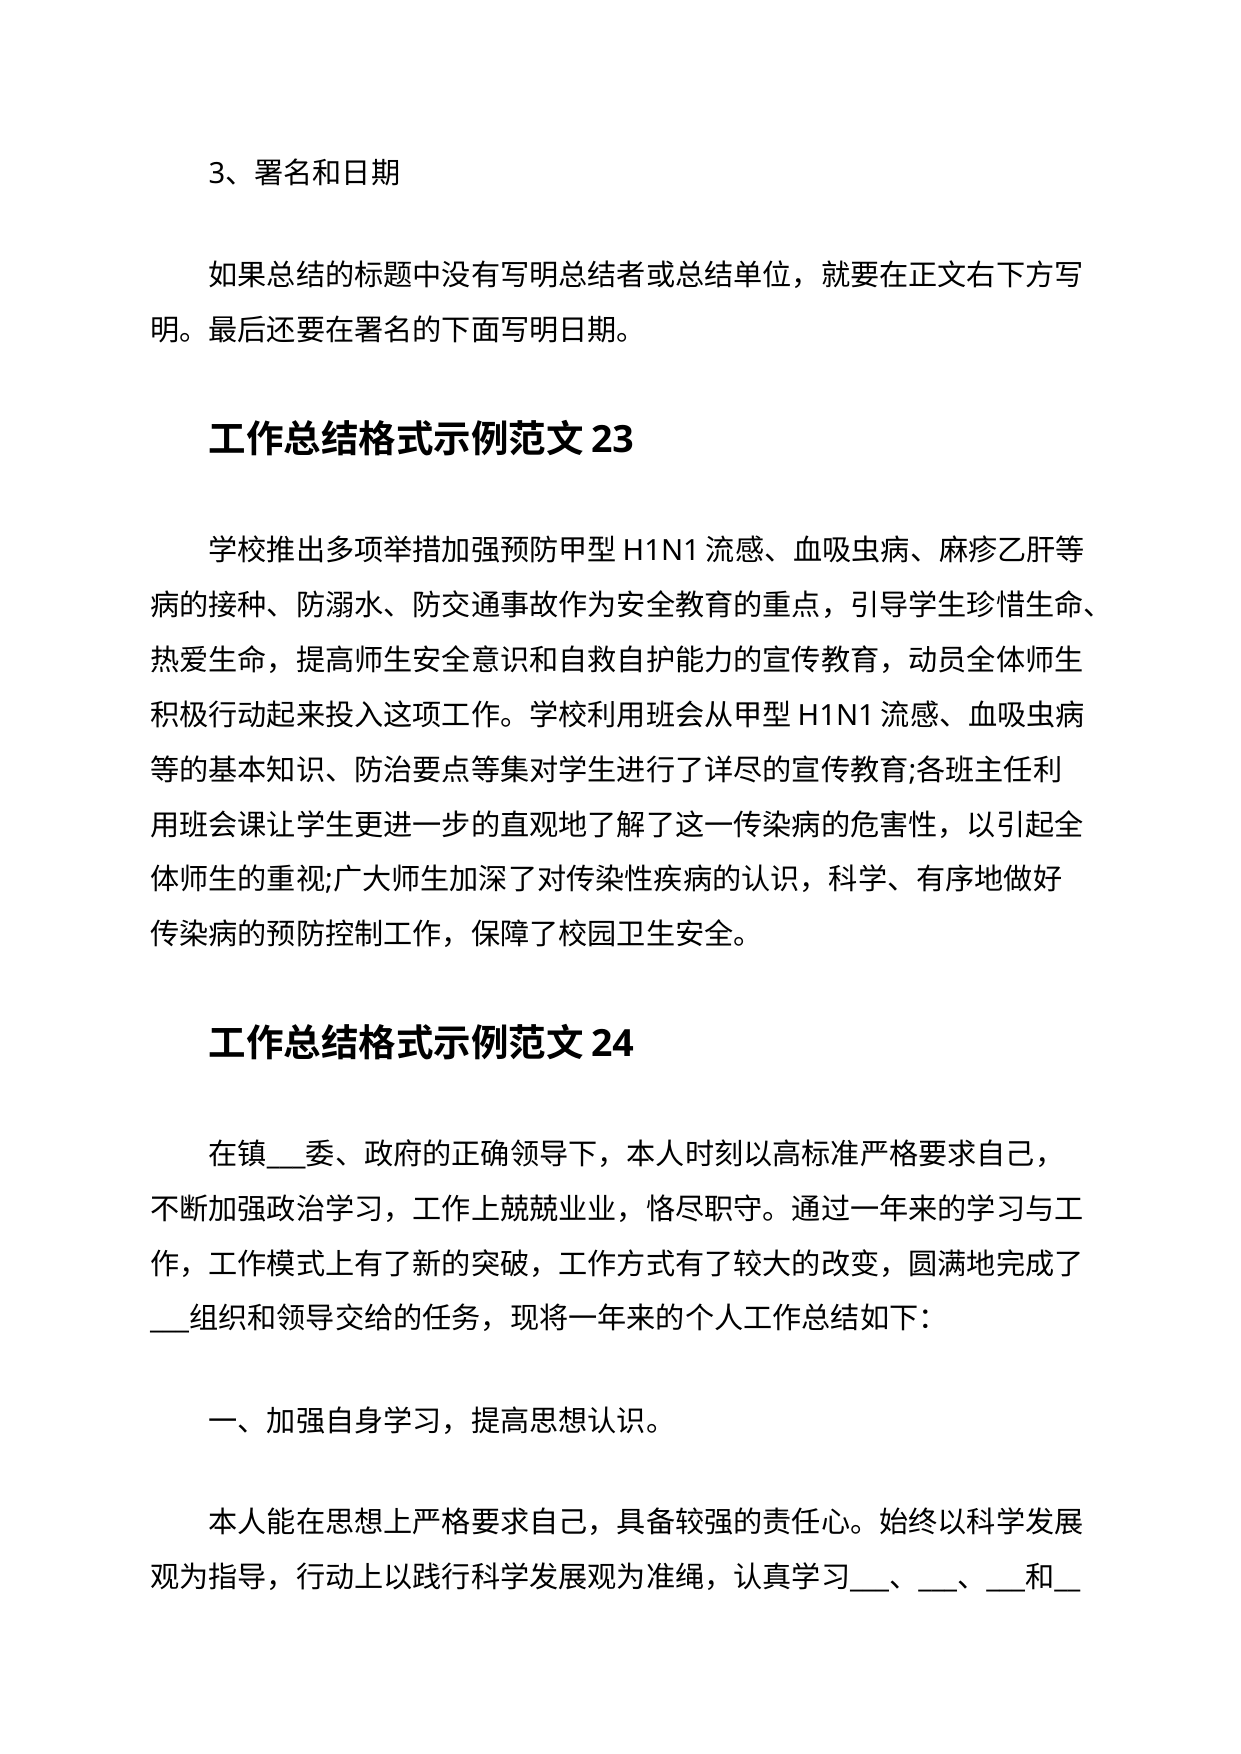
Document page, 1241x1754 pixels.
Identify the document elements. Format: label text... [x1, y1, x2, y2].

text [150, 1499, 1090, 1596]
text 工作总结格式示例范文23 [150, 409, 1090, 463]
text 一、加强自身学习，提高思想认识。 [150, 1397, 1090, 1439]
text 工作总结格式示例范文24 [150, 1013, 1090, 1067]
text 3、署名和日期 [150, 150, 1090, 192]
text 学校推出多项举措加强预防甲型H1N1流感、血吸虫病、麻疹乙肝等病的接种、防溺水、防交通事故作为安全教育的重点，引导学生珍惜生命、热爱生命，提高师生安全意识和自救自护能力的宣传教育，动员全体师生积极行动起来投入这项工作。学校利用班会从甲型H1N1流感、血吸虫病等的基本知识、防治要点等集对学生进行了详尽的宣传教育;各班主任利用班会课让学生更进一步的直观地了解了这一传染病的危害性，以引起全体师生的重视;广大师生加深了对传染性疾病的认识，科学、有序地做好传染病的预防控制工作，保障了校园卫生安全。 [150, 526, 1090, 953]
text 如果总结的标题中没有写明总结者或总结单位，就要在正文右下方写明。最后还要在署名的下面写明日期。 [150, 252, 1090, 349]
text 在镇___委、政府的正确领导下，本人时刻以高标准严格要求自己，不断加强政治学习，工作上兢兢业业，恪尽职守。通过一年来的学习与工作，工作模式上有了新的突破，工作方式有了较大的改变，圆满地完成了___组织和领导交给的任务，现将一年来的个人工作总结如下： [150, 1130, 1090, 1337]
